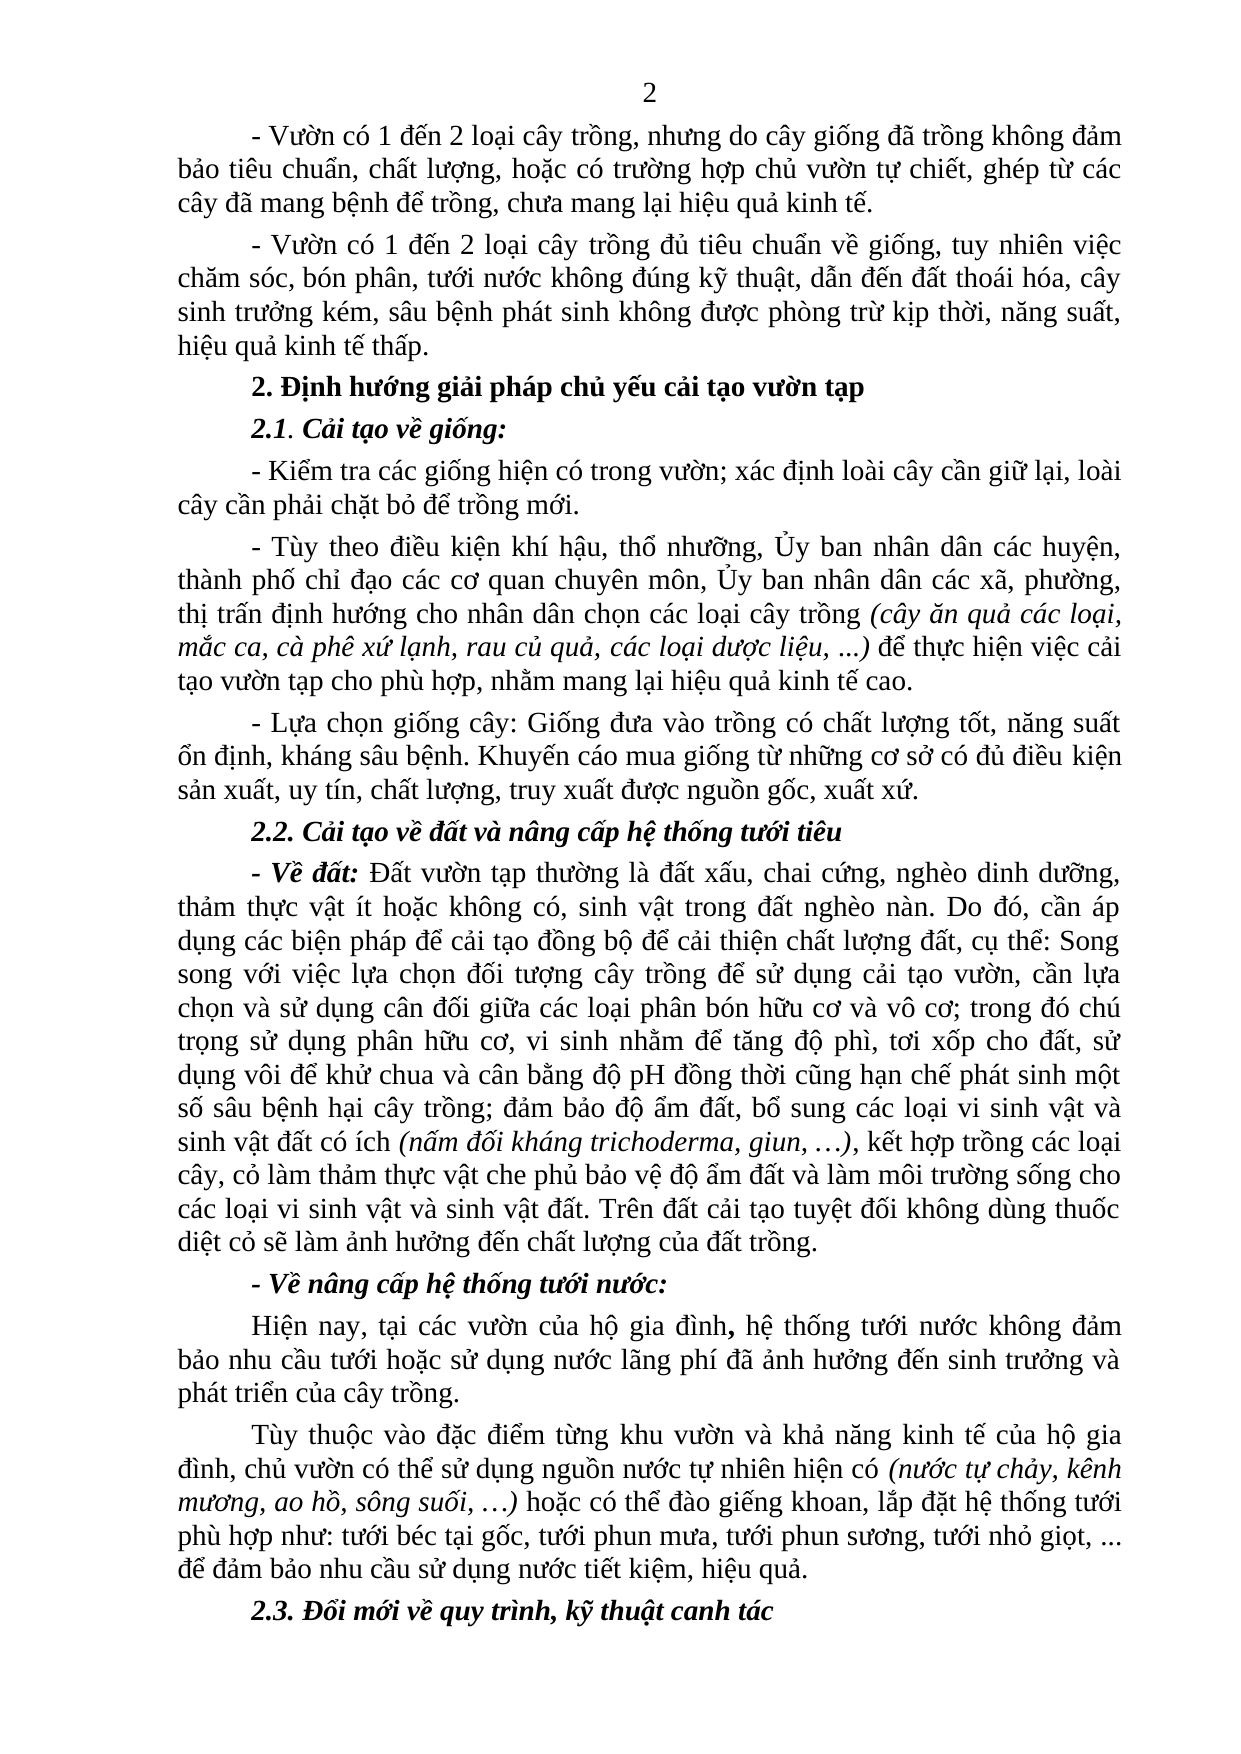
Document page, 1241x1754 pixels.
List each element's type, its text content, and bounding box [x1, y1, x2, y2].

text Tùy thuộc vào đặc điểm từng khu vườn và khả năng kinh tế của hộ gia đình, chủ vườn có thể sử dụng nguồn nước tự nhiên hiện có (nước tự chảy, kênh mương, ao hồ, sông suối, …) hoặc có thể đào giếng khoan, lắp đặt hệ thống tưới phù hợp như: tưới béc tại gốc, tưới phun mưa, tưới phun sương, tưới nhỏ giọt, ... để đảm bảo nhu cầu sử dụng nước tiết kiệm, hiệu quả. [177, 1417, 1122, 1585]
text - Vườn có 1 đến 2 loại cây trồng, nhưng do cây giống đã trồng không đảm bảo tiêu chuẩn, chất lượng, hoặc có trường hợp chủ vườn tự chiết, ghép từ các cây đã mang bệnh để trồng, chưa mang lại hiệu quả kinh tế. [177, 118, 1122, 219]
text - Kiểm tra các giống hiện có trong vườn; xác định loài cây cần giữ lại, loài cây cần phải chặt bỏ để trồng mới. [177, 453, 1122, 520]
text - Vườn có 1 đến 2 loại cây trồng đủ tiêu chuẩn về giống, tuy nhiên việc chăm sóc, bón phân, tưới nước không đúng kỹ thuật, dẫn đến đất thoái hóa, cây sinh trưởng kém, sâu bệnh phát sinh không được phòng trừ kịp thời, năng suất, hiệu quả kinh tế thấp. [177, 227, 1122, 361]
text 2. Định hướng giải pháp chủ yếu cải tạo vườn tạp [177, 369, 1122, 403]
text - Tùy theo điều kiện khí hậu, thổ nhưỡng, Ủy ban nhân dân các huyện, thành phố chỉ đạo các cơ quan chuyên môn, Ủy ban nhân dân các xã, phường, thị trấn định hướng cho nhân dân chọn các loại cây trồng (cây ăn quả các loại, mắc ca, cà phê xứ lạnh, rau củ quả, các loại dược liệu, ...) để thực hiện việc cải tạo vườn tạp cho phù hợp, nhằm mang lại hiệu quả kinh tế cao. [177, 529, 1122, 696]
text Hiện nay, tại các vườn của hộ gia đình, hệ thống tưới nước không đảm bảo nhu cầu tưới hoặc sử dụng nước lãng phí đã ảnh hưởng đến sinh trưởng và phát triển của cây trồng. [177, 1308, 1122, 1409]
text - Về nâng cấp hệ thống tưới nước: [177, 1266, 1122, 1300]
text 2.2. Cải tạo về đất và nâng cấp hệ thống tưới tiêu [177, 814, 1122, 847]
text - Lựa chọn giống cây: Giống đưa vào trồng có chất lượng tốt, năng suất ổn định, kháng sâu bệnh. Khuyến cáo mua giống từ những cơ sở có đủ điều kiện sản xuất, uy tín, chất lượng, truy xuất được nguồn gốc, xuất xứ. [177, 705, 1122, 805]
text 2.1. Cải tạo về giống: [177, 411, 1122, 445]
text - Về đất: Đất vườn tạp thường là đất xấu, chai cứng, nghèo dinh dưỡng, thảm thực vật ít hoặc không có, sinh vật trong đất nghèo nàn. Do đó, cần áp dụng các biện pháp để cải tạo đồng bộ để cải thiện chất lượng đất, cụ thể: Song song với việc lựa chọn đối tượng cây trồng để sử dụng cải tạo vườn, cần lựa chọn và sử dụng cân đối giữa các loại phân bón hữu cơ và vô cơ; trong đó chú trọng sử dụng phân hữu cơ, vi sinh nhằm để tăng độ phì, tơi xốp cho đất, sử dụng vôi để khử chua và cân bằng độ pH đồng thời cũng hạn chế phát sinh một số sâu bệnh hại cây trồng; đảm bảo độ ẩm đất, bổ sung các loại vi sinh vật và sinh vật đất có ích (nấm đối kháng trichoderma, giun, …), kết hợp trồng các loại cây, cỏ làm thảm thực vật che phủ bảo vệ độ ẩm đất và làm môi trường sống cho các loại vi sinh vật và sinh vật đất. Trên đất cải tạo tuyệt đối không dùng thuốc diệt cỏ sẽ làm ảnh hưởng đến chất lượng của đất trồng. [177, 856, 1122, 1258]
text 2.3. Đổi mới về quy trình, kỹ thuật canh tác [177, 1593, 1122, 1627]
